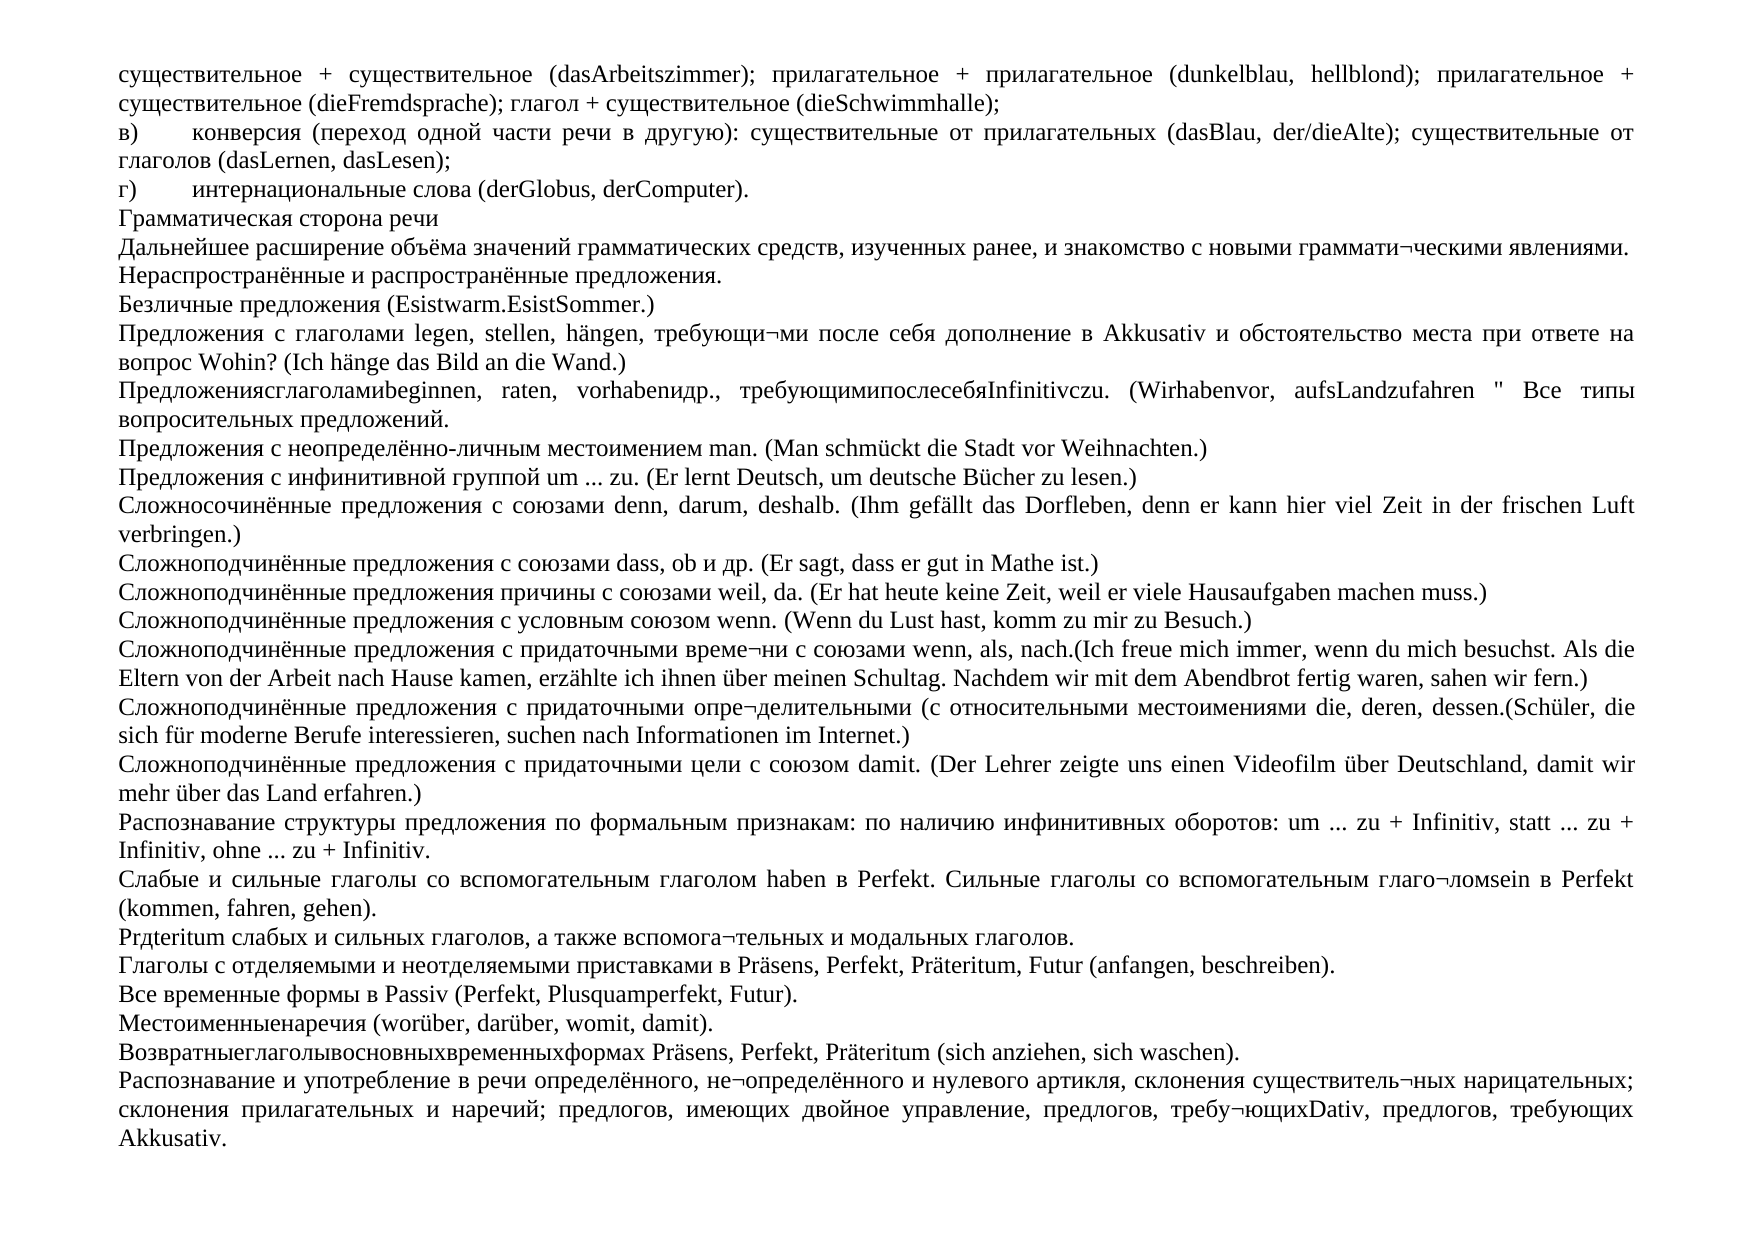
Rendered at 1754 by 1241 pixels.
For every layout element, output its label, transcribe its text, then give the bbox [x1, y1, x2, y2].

text Дальнейшее расширение объёма значений грамматических средств, изученных ранее, и знакомство с новыми граммати¬ческими явлениями. [118, 232, 1636, 260]
text Сложноподчинённые предложения причины с союзами weil, da. (Er hat heute keine Zeit, weil er viele Hausaufgaben machen muss.) [118, 577, 1636, 605]
text Prдteritum слабых и сильных глаголов, а также вспомога¬тельных и модальных глаголов. [118, 922, 1636, 950]
text Предложения с инфинитивной группой um ... zu. (Er lernt Deutsch, um deutsche Bücher zu lesen.) [118, 462, 1636, 490]
text Предложениясглаголамиbeginnen, raten, vorhabenидр., требующимипослесебяInfinitivсzu. (Wirhabenvor, aufsLandzufahren " Все типы вопросительных предложений. [118, 375, 1636, 433]
text Слабые и сильные глаголы со вспомогательным глаголом haben в Perfekt. Сильные глаголы со вспомогательным глаго¬ломsein в Perfekt (kommen, fahren, gehen). [118, 864, 1636, 922]
text Распознавание и употребление в речи определённого, не¬определённого и нулевого артикля, склонения существитель¬ных нарицательных; склонения прилагательных и наречий; предлогов, имеющих двойное управление, предлогов, требу¬ющихDativ, предлогов, требующих Akkusativ. [118, 1065, 1636, 1152]
text Сложносочинённые предложения с союзами denn, darum, deshalb. (Ihm gefällt das Dorfleben, denn er kann hier viel Zeit in der frischen Luft verbringen.) [118, 490, 1636, 548]
text Все временные формы в Passiv (Perfekt, Plusquamperfekt, Futur). [118, 979, 1636, 1008]
text Предложения с глаголами legen, stellen, hängen, требующи¬ми после себя дополнение в Akkusativ и обстоятельство места при ответе на вопрос Wohin? (Ich hänge das Bild an die Wand.) [118, 318, 1636, 375]
text существительное + существительное (dasArbeitszimmer); прилагательное + прилагательное (dunkelblau, hellblond); прилагательное + существительное (dieFremdsprache); глагол + существительное (dieSchwimmhalle); [118, 59, 1636, 117]
text Нераспространённые и распространённые предложения. [118, 260, 1636, 289]
text Безличные предложения (Esistwarm.EsistSommer.) [118, 289, 1636, 318]
text Глаголы с отделяемыми и неотделяемыми приставками в Präsens, Perfekt, Präteritum, Futur (anfangen, beschreiben). [118, 950, 1636, 979]
text Возвратныеглаголывосновныхвременныхформах Präsens, Perfekt, Präteritum (sich anziehen, sich waschen). [118, 1037, 1636, 1065]
text Грамматическая сторона речи [118, 203, 1636, 232]
text Распознавание структуры предложения по формальным признакам: по наличию инфинитивных оборотов: um ... zu + Infinitiv, statt ... zu + Infinitiv, ohne ... zu + Infinitiv. [118, 807, 1636, 864]
text Местоименныенаречия (worüber, darüber, womit, damit). [118, 1008, 1636, 1037]
text в) конверсия (переход одной части речи в другую): существительные от прилагательных (dasBlau, der/dieAlte); существительные от глаголов (dasLernen, dasLesen); [118, 117, 1636, 174]
text Сложноподчинённые предложения с придаточными опре¬делительными (с относительными местоимениями die, deren, dessen.(Schüler, die sich für moderne Berufe interessieren, suchen nach Informationen im Internet.) [118, 692, 1636, 749]
text Сложноподчинённые предложения с условным союзом wenn. (Wenn du Lust hast, komm zu mir zu Besuch.) [118, 605, 1636, 634]
text Предложения с неопределённо-личным местоимением man. (Man schmückt die Stadt vor Weihnachten.) [118, 433, 1636, 462]
text г) интернациональные слова (derGlobus, derComputer). [118, 174, 1636, 203]
text Сложноподчинённые предложения с придаточными време¬ни с союзами wenn, als, nach.(Ich freue mich immer, wenn du mich besuchst. Als die Eltern von der Arbeit nach Hause kamen, erzählte ich ihnen über meinen Schultag. Nachdem wir mit dem Abendbrot fertig waren, sahen wir fern.) [118, 634, 1636, 692]
text Сложноподчинённые предложения с союзами dass, ob и др. (Er sagt, dass er gut in Mathe ist.) [118, 548, 1636, 577]
text Сложноподчинённые предложения с придаточными цели с союзом damit. (Der Lehrer zeigte uns einen Videofilm über Deutschland, damit wir mehr über das Land erfahren.) [118, 749, 1636, 807]
